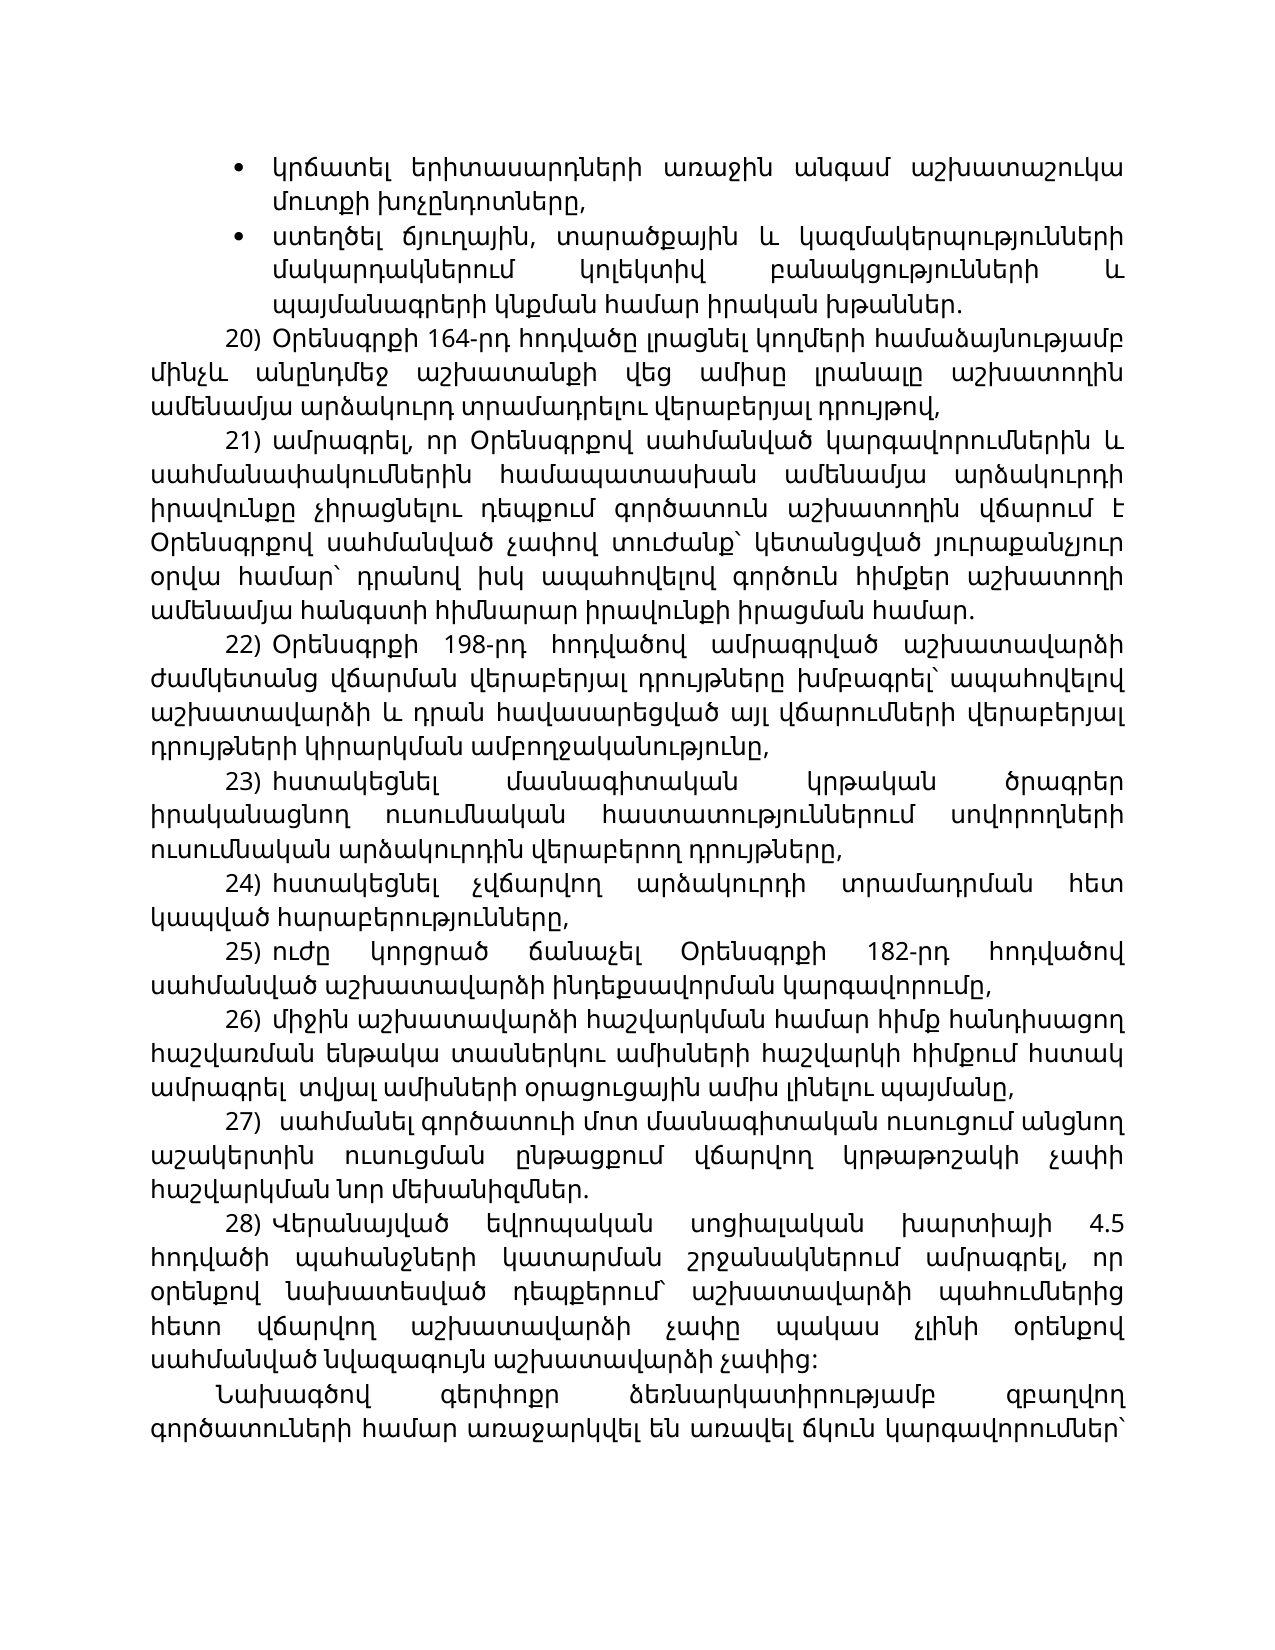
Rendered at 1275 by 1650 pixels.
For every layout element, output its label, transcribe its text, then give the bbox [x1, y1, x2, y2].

list ամրագրել, որ Օրենսգրքով սահմանված կարգավորումներին և սահմանափակումներին համապատասխան ամենամյա արձակուրդի իրավունքը չիրացնելու դեպքում գործատուն աշխատողին վճարում է Օրենսգրքով սահմանված չափով տուժանք՝ կետանցված յուրաքանչյուր օրվա համար՝ դրանով իսկ ապահովելով գործուն հիմքեր աշխատողի ամենամյա հանգստի հիմնարար իրավունքի իրացման համար. [150, 422, 1125, 627]
list հստակեցնել մասնագիտական կրթական ծրագրեր իրականացնող ուսումնական հաստատություններում սովորողների ուսումնական արձակուրդին վերաբերող դրույթները, [150, 763, 1125, 865]
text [150, 1376, 1125, 1444]
list ստեղծել ճյուղային, տարածքային և կազմակերպությունների մակարդակներում կոլեկտիվ բանակցությունների և պայմանագրերի կնքման համար իրական խթաններ. [234, 218, 1125, 320]
list հստակեցնել չվճարվող արձակուրդի տրամադրման հետ կապված հարաբերությունները, [150, 865, 1125, 933]
list միջին աշխատավարձի հաշվարկման համար հիմք հանդիսացող հաշվառման ենթակա տասներկու ամիսների հաշվարկի հիմքում հստակ ամրագրել տվյալ ամիսների օրացուցային ամիս լինելու պայմանը, [150, 1002, 1125, 1104]
list կրճատել երիտասարդների առաջին անգամ աշխատաշուկա մուտքի խոչընդոտները, [234, 150, 1125, 218]
list Օրենսգրքի 198-րդ հոդվածով ամրագրված աշխատավարձի ժամկետանց վճարման վերաբերյալ դրույթները խմբագրել՝ ապահովելով աշխատավարձի և դրան հավասարեցված այլ վճարումների վերաբերյալ դրույթների կիրարկման ամբողջականությունը, [150, 627, 1125, 763]
list Վերանայված եվրոպական սոցիալական խարտիայի 4.5 հոդվածի պահանջների կատարման շրջանակներում ամրագրել, որ օրենքով նախատեսված դեպքերում՝ աշխատավարձի պահումներից հետո վճարվող աշխատավարձի չափը պակաս չլինի օրենքով սահմանված նվազագույն աշխատավարձի չափից: [150, 1206, 1125, 1376]
list ուժը կորցրած ճանաչել Օրենսգրքի 182-րդ հոդվածով սահմանված աշխատավարձի ինդեքսավորման կարգավորումը, [150, 933, 1125, 1002]
list սահմանել գործատուի մոտ մասնագիտական ուսուցում անցնող աշակերտին ուսուցման ընթացքում վճարվող կրթաթոշակի չափի հաշվարկման նոր մեխանիզմներ. [150, 1104, 1125, 1206]
list Օրենսգրքի 164-րդ հոդվածը լրացնել կողմերի համաձայնությամբ մինչև անընդմեջ աշխատանքի վեց ամիսը լրանալը աշխատողին ամենամյա արձակուրդ տրամադրելու վերաբերյալ դրույթով, [150, 320, 1125, 422]
